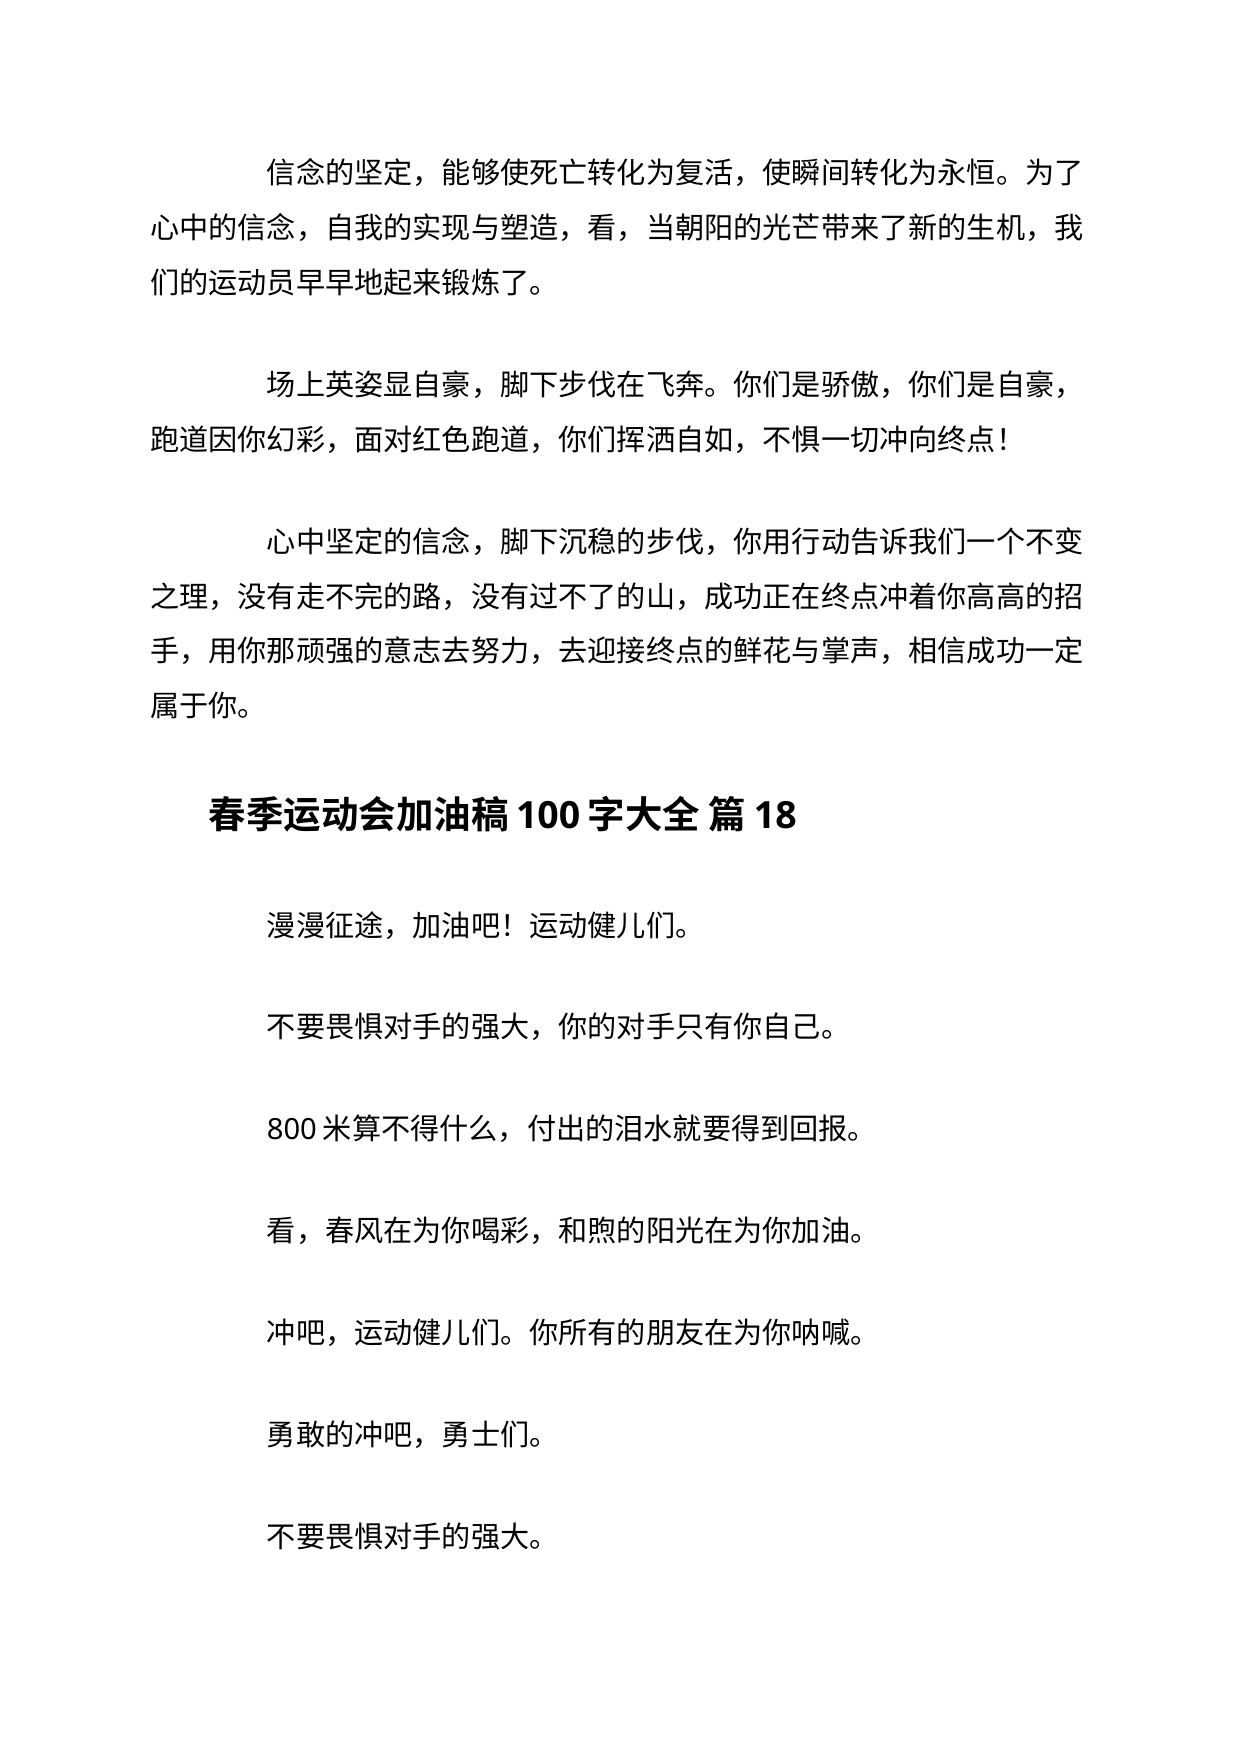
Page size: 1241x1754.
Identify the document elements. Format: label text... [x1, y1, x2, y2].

text 冲吧，运动健儿们。你所有的朋友在为你呐喊。 [150, 1309, 1090, 1352]
text 春季运动会加油稿100字大全 篇18 [150, 785, 1090, 839]
text 不要畏惧对手的强大。 [150, 1513, 1090, 1555]
text 不要畏惧对手的强大，你的对手只有你自己。 [150, 1004, 1090, 1046]
text 勇敢的冲吧，勇士们。 [150, 1411, 1090, 1454]
text 800米算不得什么，付出的泪水就要得到回报。 [150, 1106, 1090, 1148]
text 心中坚定的信念，脚下沉稳的步伐，你用行动告诉我们一个不变之理，没有走不完的路，没有过不了的山，成功正在终点冲着你高高的招手，用你那顽强的意志去努力，去迎接终点的鲜花与掌声，相信成功一定属于你。 [150, 518, 1090, 725]
text 场上英姿显自豪，脚下步伐在飞奔。你们是骄傲，你们是自豪，跑道因你幻彩，面对红色跑道，你们挥洒自如，不惧一切冲向终点！ [150, 362, 1090, 459]
text 漫漫征途，加油吧！运动健儿们。 [150, 902, 1090, 944]
text 看，春风在为你喝彩，和煦的阳光在为你加油。 [150, 1208, 1090, 1250]
text 信念的坚定，能够使死亡转化为复活，使瞬间转化为永恒。为了心中的信念，自我的实现与塑造，看，当朝阳的光芒带来了新的生机，我们的运动员早早地起来锻炼了。 [150, 150, 1090, 302]
